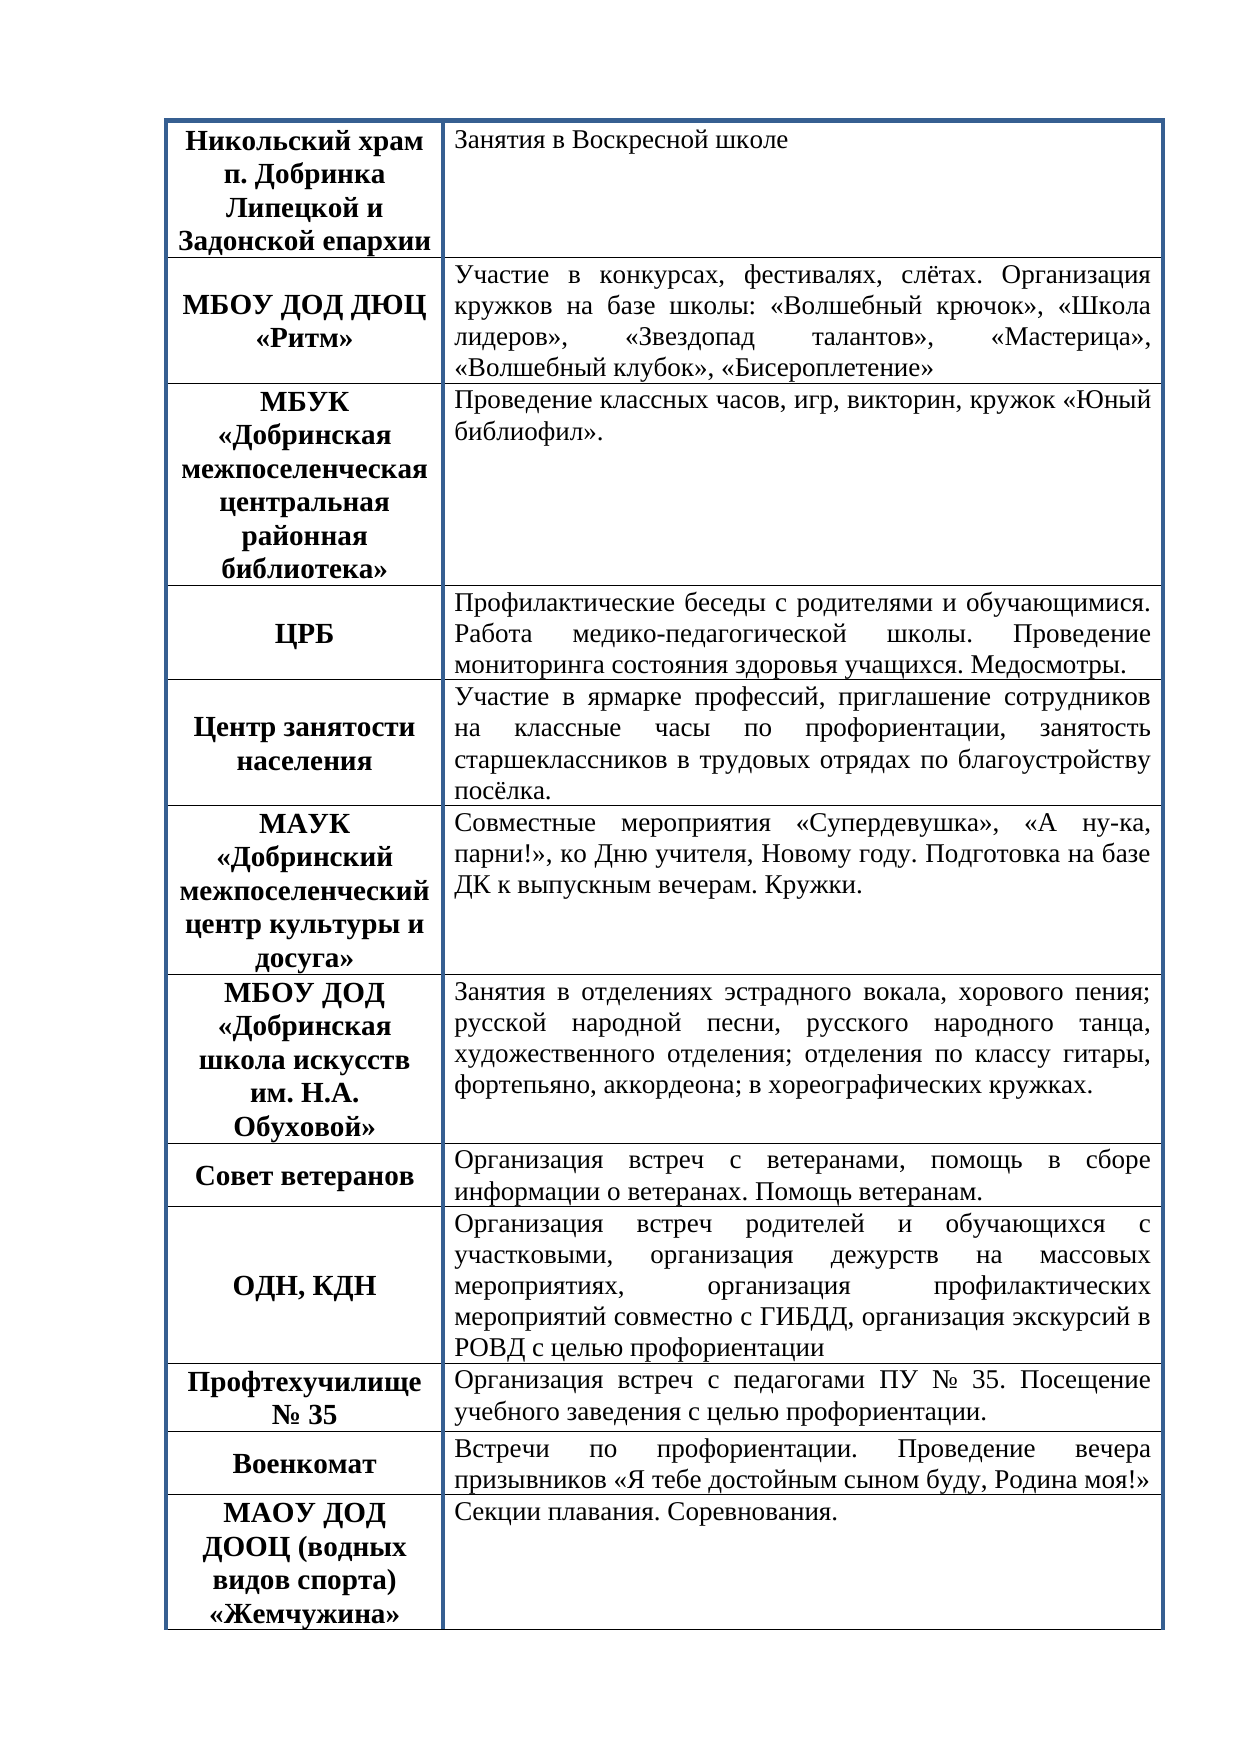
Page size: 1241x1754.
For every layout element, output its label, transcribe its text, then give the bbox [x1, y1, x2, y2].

table_cell Профтехучилище № 35 [168, 1364, 441, 1431]
table_cell МБОУ ДОД ДЮЦ «Ритм» [168, 258, 441, 383]
table_cell МБУК «Добринская межпоселенческая центральная районная библиотека» [168, 384, 441, 585]
table_cell МБОУ ДОД «Добринская школа искусств им. Н.А. Обуховой» [168, 975, 441, 1142]
table_cell Военкомат [168, 1432, 441, 1494]
table_cell Проведение классных часов, игр, викторин, кружок «Юный библиофил». [445, 384, 1161, 585]
table_cell Организация встреч с педагогами ПУ № 35. Посещение учебного заведения с целью профориентации. [445, 1364, 1161, 1431]
table_cell Организация встреч родителей и обучающихся с участковыми, организация дежурств на массовых мероприятиях, организация профилактических мероприятий совместно с ГИБДД, организация экскурсий в РОВД с целью профориентации [445, 1207, 1161, 1363]
table_cell Профилактические беседы с родителями и обучающимися. Работа медико-педагогической школы. Проведение мониторинга состояния здоровья учащихся. Медосмотры. [445, 586, 1161, 679]
table_cell ОДН, КДН [168, 1207, 441, 1363]
table_cell МАОУ ДОД ДООЦ (водных видов спорта) «Жемчужина» [168, 1495, 441, 1629]
table_cell Занятия в отделениях эстрадного вокала, хорового пения; русской народной песни, русского народного танца, художественного отделения; отделения по классу гитары, фортепьяно, аккордеона; в хореографических кружках. [445, 975, 1161, 1142]
table_cell ЦРБ [168, 586, 441, 679]
table_cell Центр занятости населения [168, 680, 441, 805]
table_cell Участие в конкурсах, фестивалях, слётах. Организация кружков на базе школы: «Волшебный крючок», «Школа лидеров», «Звездопад талантов», «Мастерица», «Волшебный клубок», «Бисероплетение» [445, 258, 1161, 383]
table_cell Участие в ярмарке профессий, приглашение сотрудников на классные часы по профориентации, занятость старшеклассников в трудовых отрядах по благоустройству посёлка. [445, 680, 1161, 805]
table_cell Совместные мероприятия «Супердевушка», «А ну-ка, парни!», ко Дню учителя, Новому году. Подготовка на базе ДК к выпускным вечерам. Кружки. [445, 806, 1161, 974]
table_cell Совет ветеранов [168, 1144, 441, 1206]
table_cell Никольский храм п. Добринка Липецкой и Задонской епархии [168, 123, 441, 257]
table_cell Секции плавания. Соревнования. [445, 1495, 1161, 1629]
table_cell Занятия в Воскресной школе [445, 123, 1161, 257]
table_cell МАУК «Добринский межпоселенческий центр культуры и досуга» [168, 806, 441, 974]
table_cell Встречи по профориентации. Проведение вечера призывников «Я тебе достойным сыном буду, Родина моя!» [445, 1432, 1161, 1494]
table_cell Организация встреч с ветеранами, помощь в сборе информации о ветеранах. Помощь ветеранам. [445, 1144, 1161, 1206]
